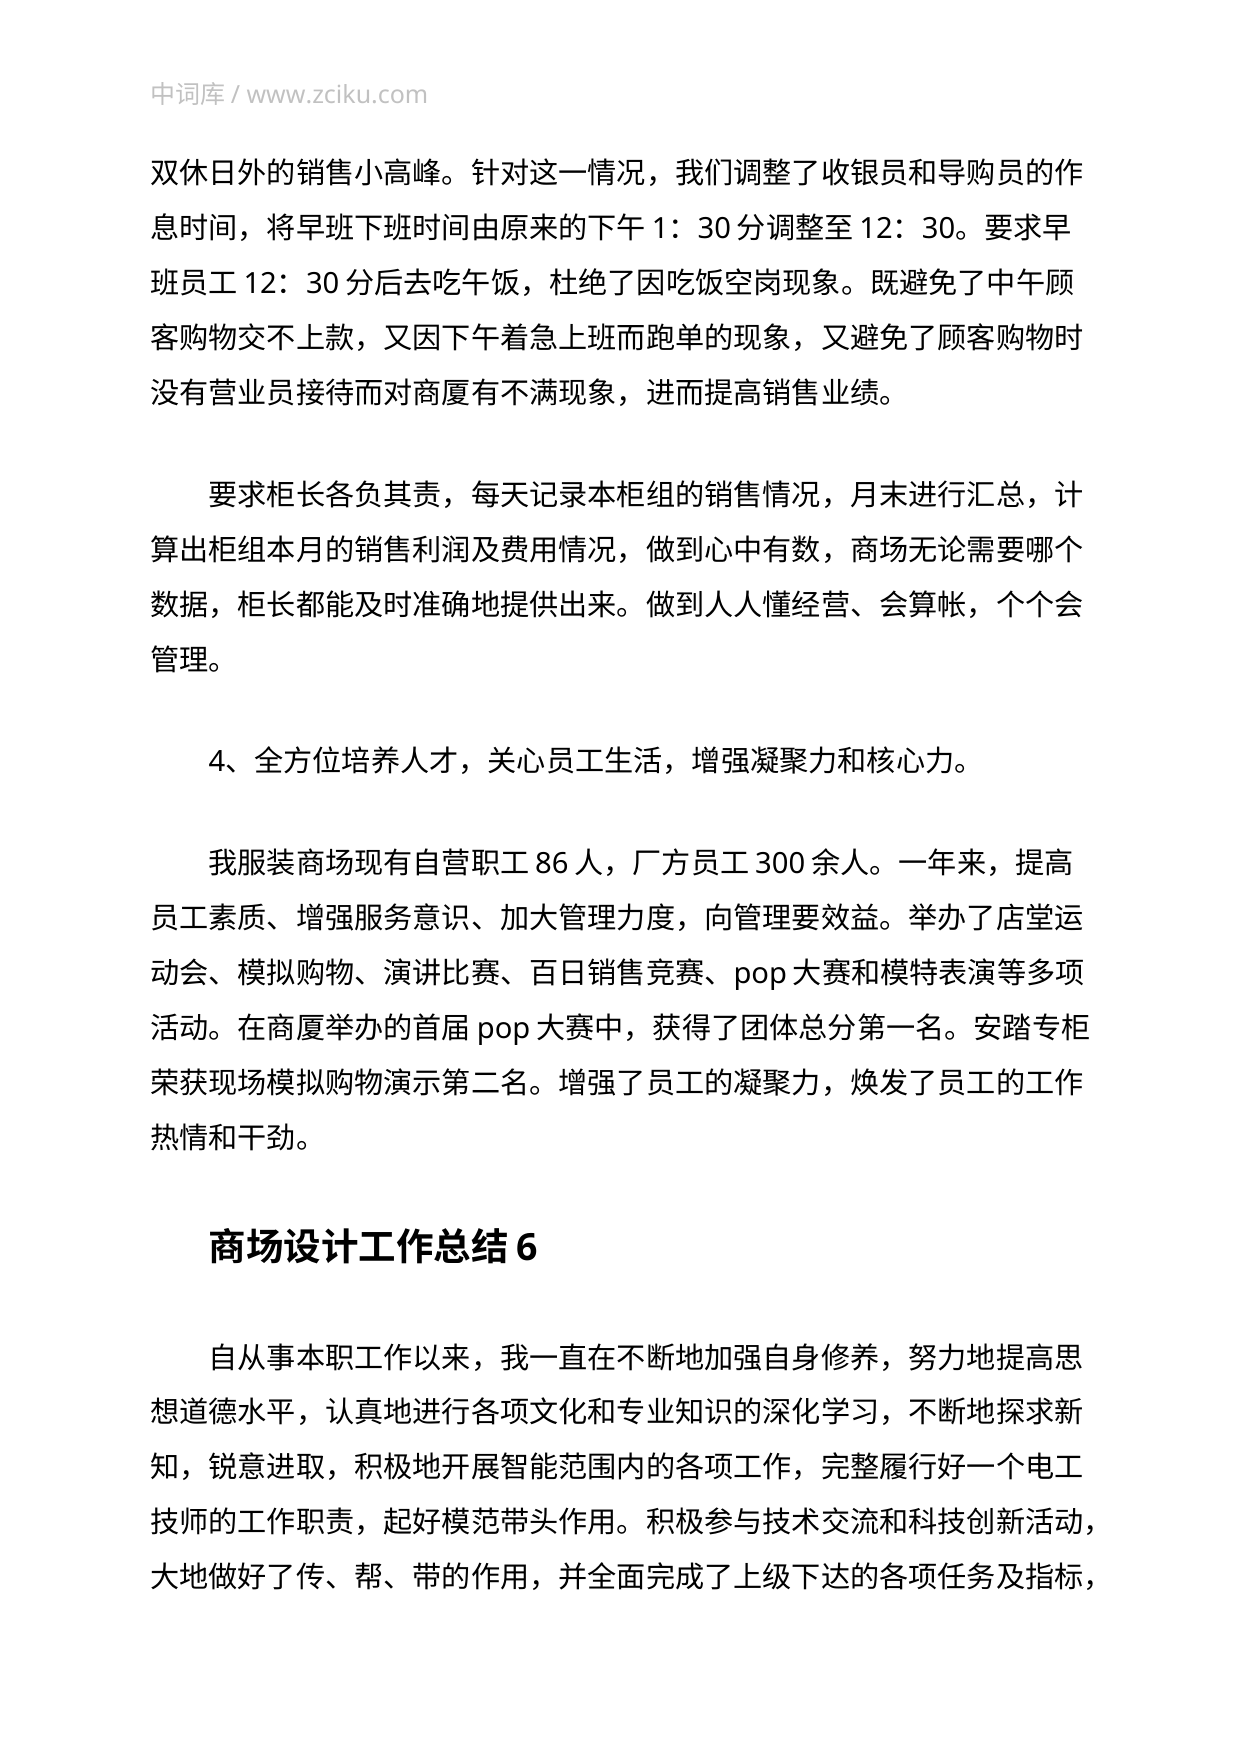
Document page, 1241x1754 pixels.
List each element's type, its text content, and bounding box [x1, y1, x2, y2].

text 我服装商场现有自营职工86人，厂方员工300余人。一年来，提高员工素质、增强服务意识、加大管理力度，向管理要效益。举办了店堂运动会、模拟购物、演讲比赛、百日销售竞赛、pop大赛和模特表演等多项活动。在商厦举办的首届pop大赛中，获得了团体总分第一名。安踏专柜荣获现场模拟购物演示第二名。增强了员工的凝聚力，焕发了员工的工作热情和干劲。 [150, 840, 1090, 1157]
text 4、全方位培养人才，关心员工生活，增强凝聚力和核心力。 [150, 738, 1090, 780]
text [150, 150, 1090, 412]
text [150, 1334, 1090, 1596]
text 商场设计工作总结6 [150, 1217, 1090, 1271]
text 要求柜长各负其责，每天记录本柜组的销售情况，月末进行汇总，计算出柜组本月的销售利润及费用情况，做到心中有数，商场无论需要哪个数据，柜长都能及时准确地提供出来。做到人人懂经营、会算帐，个个会管理。 [150, 472, 1090, 678]
